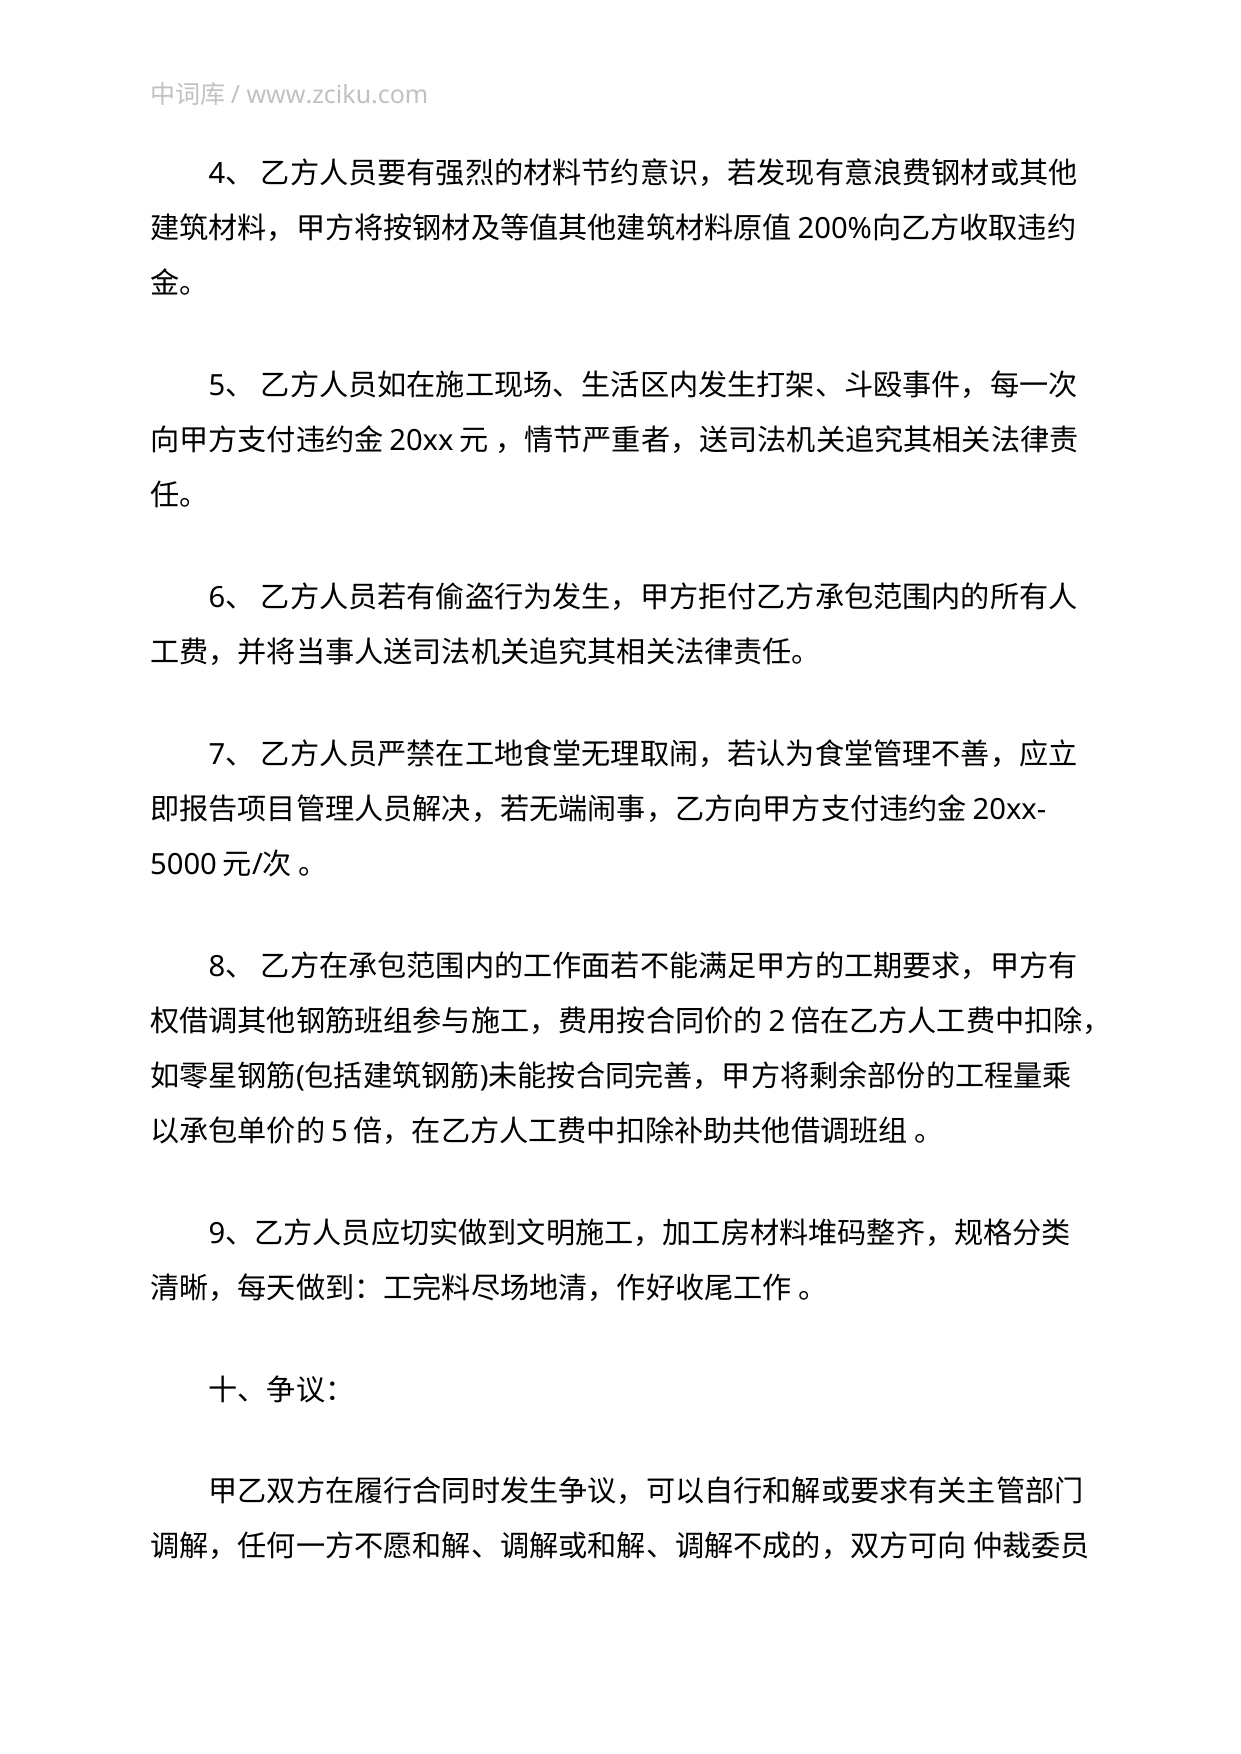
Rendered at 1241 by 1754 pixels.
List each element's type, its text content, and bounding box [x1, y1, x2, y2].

text 5、 乙方人员如在施工现场、生活区内发生打架、斗殴事件，每一次向甲方支付违约金20xx元 ，情节严重者，送司法机关追究其相关法律责任。 [150, 362, 1090, 514]
text 7、 乙方人员严禁在工地食堂无理取闹，若认为食堂管理不善，应立即报告项目管理人员解决，若无端闹事，乙方向甲方支付违约金20xx-5000元/次 。 [150, 730, 1090, 883]
text 十、争议： [150, 1366, 1090, 1408]
text 8、 乙方在承包范围内的工作面若不能满足甲方的工期要求，甲方有权借调其他钢筋班组参与施工，费用按合同价的2倍在乙方人工费中扣除，如零星钢筋(包括建筑钢筋)未能按合同完善，甲方将剩余部份的工程量乘以承包单价的5倍，在乙方人工费中扣除补助共他借调班组 。 [150, 942, 1090, 1150]
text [150, 1468, 1090, 1565]
text 4、 乙方人员要有强烈的材料节约意识，若发现有意浪费钢材或其他建筑材料，甲方将按钢材及等值其他建筑材料原值200%向乙方收取违约金。 [150, 150, 1090, 302]
text 9、乙方人员应切实做到文明施工，加工房材料堆码整齐，规格分类清晰，每天做到：工完料尽场地清，作好收尾工作 。 [150, 1209, 1090, 1307]
text 6、 乙方人员若有偷盗行为发生，甲方拒付乙方承包范围内的所有人工费，并将当事人送司法机关追究其相关法律责任。 [150, 573, 1090, 671]
